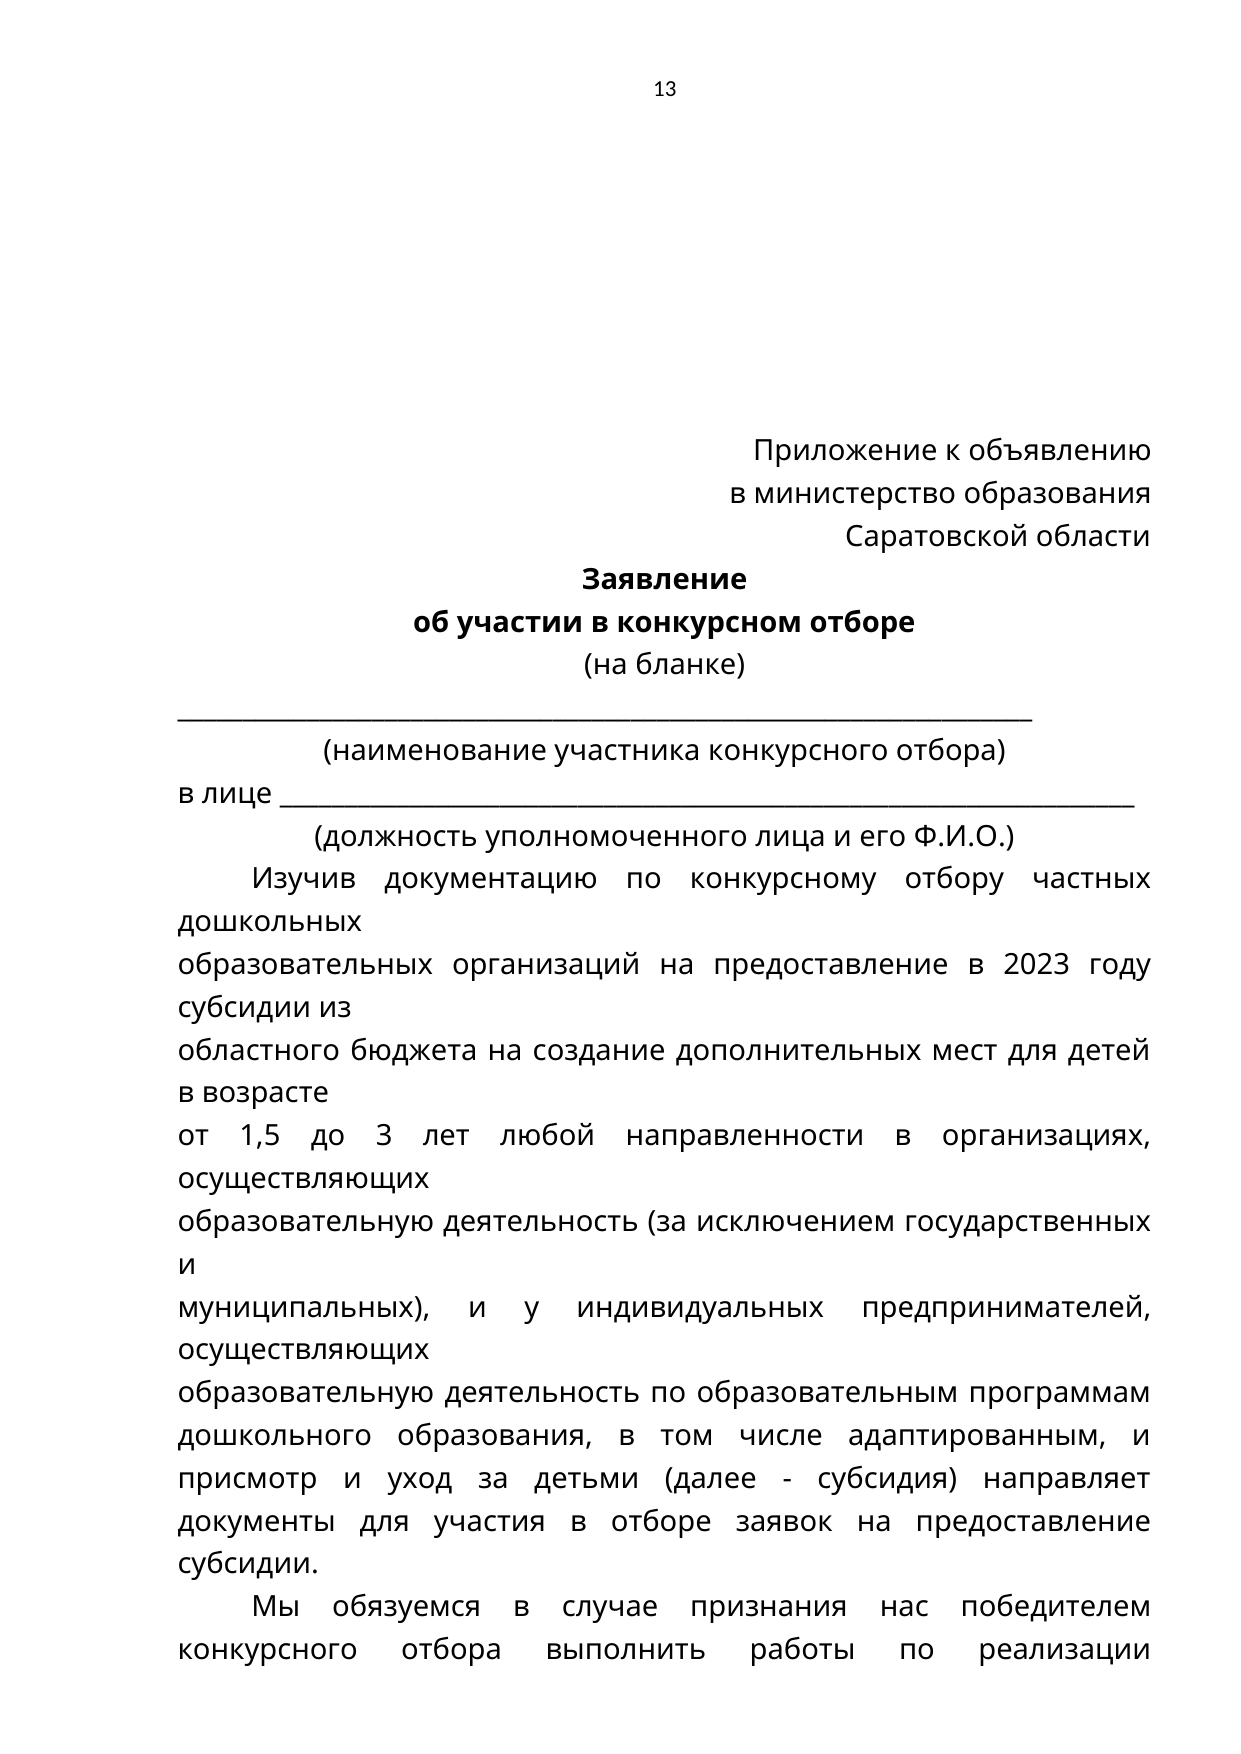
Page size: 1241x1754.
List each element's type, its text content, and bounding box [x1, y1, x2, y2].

text в министерство образования [177, 472, 1152, 512]
text Изучив документацию по конкурсному отбору частных дошкольных [177, 858, 1152, 940]
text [177, 1586, 1152, 1668]
text Заявление [177, 558, 1152, 598]
text __________________________________________________________________ [177, 686, 1152, 726]
text муниципальных), и у индивидуальных предпринимателей, осуществляющих [177, 1286, 1152, 1368]
text Приложение к объявлению [177, 429, 1152, 469]
text об участии в конкурсном отборе [177, 601, 1152, 641]
text Саратовской области [177, 515, 1152, 555]
text образовательных организаций на предоставление в 2023 году субсидии из [177, 943, 1152, 1026]
text (должность уполномоченного лица и его Ф.И.О.) [177, 815, 1152, 854]
text образовательную деятельность по образовательным программам дошкольного образования, в том числе адаптированным, и присмотр и уход за детьми (далее - субсидия) направляет документы для участия в отборе заявок на предоставление субсидии. [177, 1371, 1152, 1582]
text (наименование участника конкурсного отбора) [177, 729, 1152, 769]
text от 1,5 до 3 лет любой направленности в организациях, осуществляющих [177, 1114, 1152, 1197]
text областного бюджета на создание дополнительных мест для детей в возрасте [177, 1029, 1152, 1111]
text (на бланке) [177, 644, 1152, 683]
text образовательную деятельность (за исключением государственных и [177, 1200, 1152, 1283]
text в лице __________________________________________________________________ [177, 772, 1152, 812]
